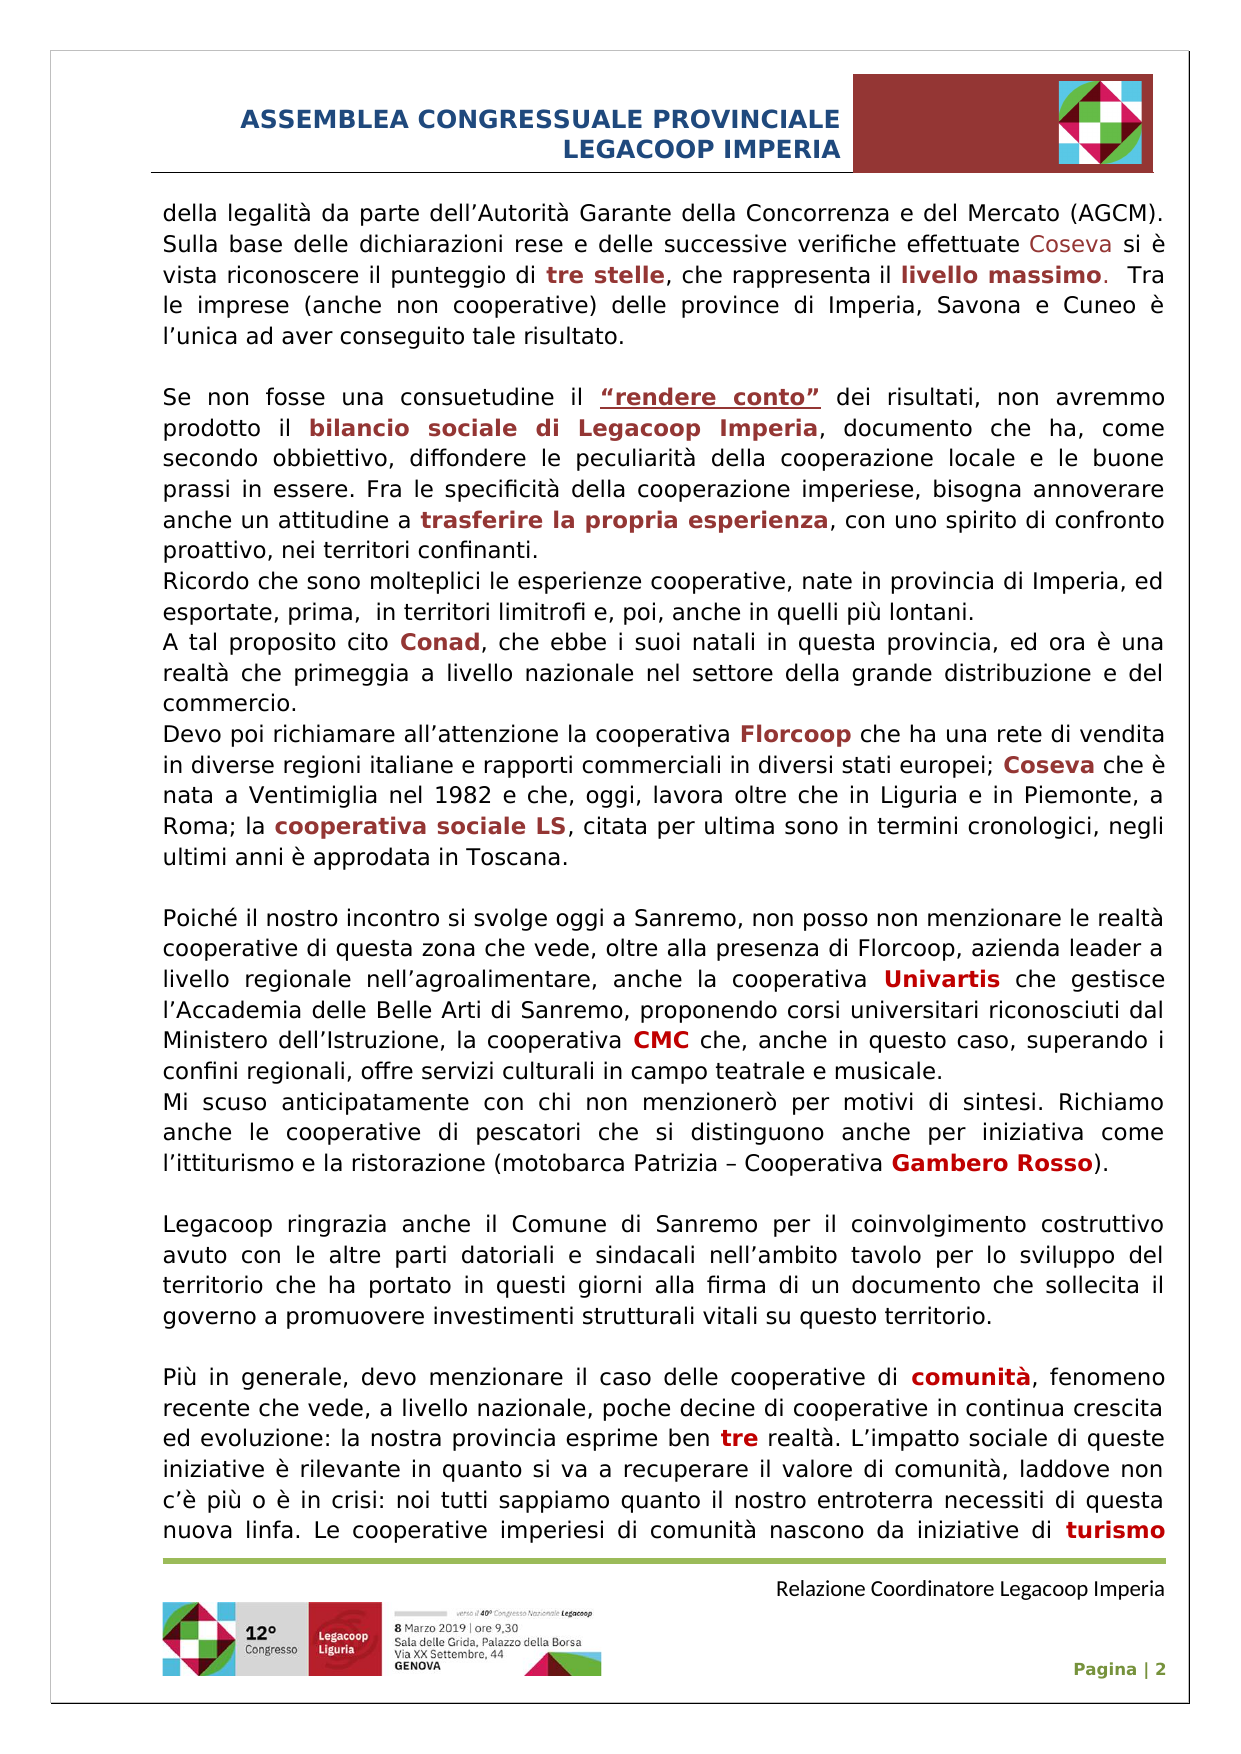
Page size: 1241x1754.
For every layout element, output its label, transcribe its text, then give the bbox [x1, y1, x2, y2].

text Se non fosse una consuetudine il “rendere conto” dei risultati, non avremmo prodotto il bilancio sociale di Legacoop Imperia, documento che ha, come secondo obbiettivo, diffondere le peculiarità della cooperazione locale e le buone prassi in essere. Fra le specificità della cooperazione imperiese, bisogna annoverare anche un attitudine a trasferire la propria esperienza, con uno spirito di confronto proattivo, nei territori confinanti. [162, 384, 1166, 564]
text Legacoop ringrazia anche il Comune di Sanremo per il coinvolgimento costruttivo avuto con le altre parti datoriali e sindacali nell’ambito tavolo per lo sviluppo del territorio che ha portato in questi giorni alla firma di un documento che sollecita il governo a promuovere investimenti strutturali vitali su questo territorio. [162, 1211, 1166, 1330]
text Devo poi richiamare all’attenzione la cooperativa Florcoop che ha una rete di vendita in diverse regioni italiane e rapporti commerciali in diversi stati europei; Coseva che è nata a Ventimiglia nel 1982 e che, oggi, lavora oltre che in Liguria e in Piemonte, a Roma; la cooperativa sociale LS, citata per ultima sono in termini cronologici, negli ultimi anni è approdata in Toscana. [162, 721, 1166, 870]
text Mi scuso anticipatamente con chi non menzionerò per motivi di sintesi. Richiamo anche le cooperative di pescatori che si distinguono anche per iniziativa come l’ittiturismo e la ristorazione (motobarca Patrizia – Cooperativa Gambero Rosso). [162, 1089, 1166, 1177]
picture [162, 1602, 602, 1676]
text A tal proposito cito Conad, che ebbe i suoi natali in questa provincia, ed ora è una realtà che primeggia a livello nazionale nel settore della grande distribuzione e del commercio. [162, 629, 1166, 717]
text Poiché il nostro incontro si svolge oggi a Sanremo, non posso non menzionare le realtà cooperative di questa zona che vede, oltre alla presenza di Florcoop, azienda leader a livello regionale nell’agroalimentare, anche la cooperativa Univartis che gestisce l’Accademia delle Belle Arti di Sanremo, proponendo corsi universitari riconosciuti dal Ministero dell’Istruzione, la cooperativa CMC che, anche in questo caso, superando i confini regionali, offre servizi culturali in campo teatrale e musicale. [162, 905, 1166, 1085]
text Ricordo che sono molteplici le esperienze cooperative, nate in provincia di Imperia, ed esportate, prima, in territori limitrofi e, poi, anche in quelli più lontani. [162, 568, 1166, 625]
picture [1058, 81, 1142, 164]
